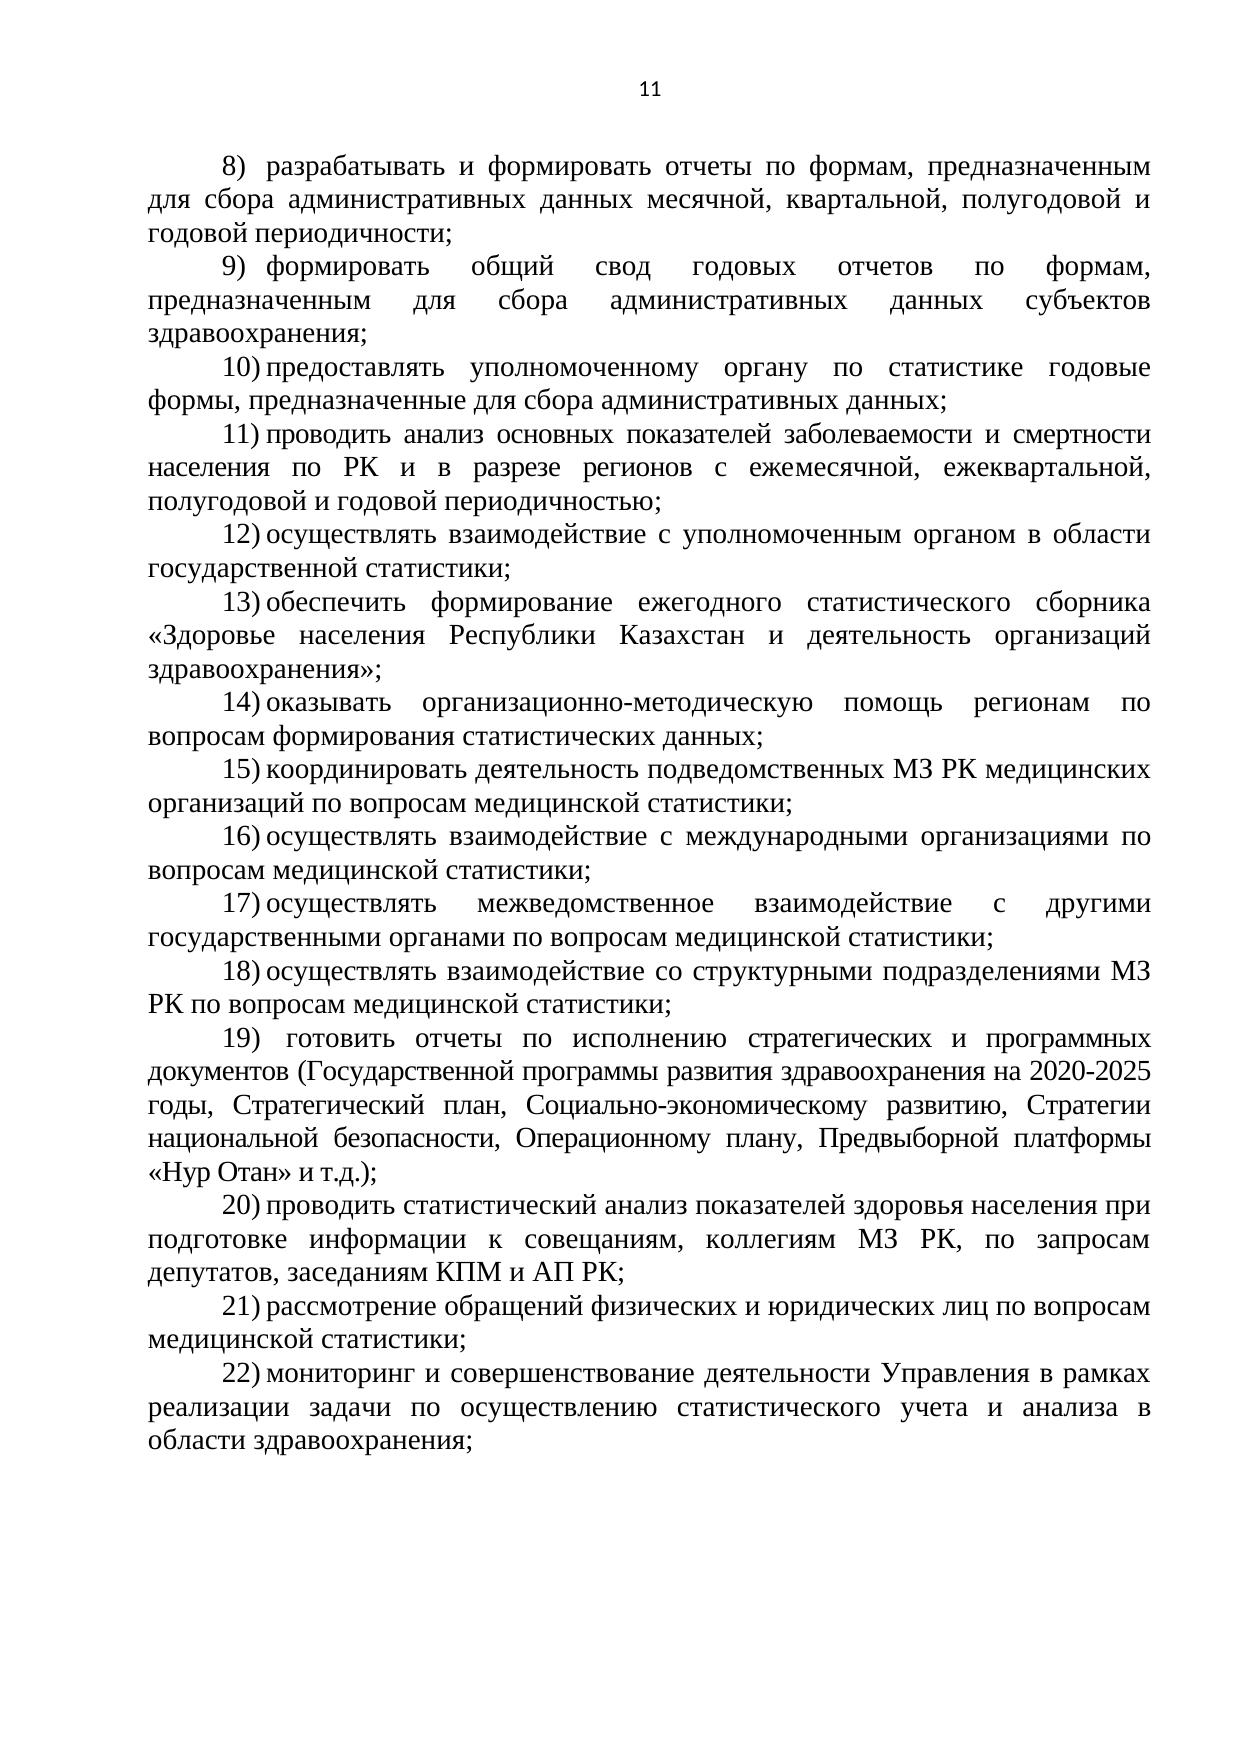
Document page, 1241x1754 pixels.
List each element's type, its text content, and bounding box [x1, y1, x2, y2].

list оказывать организационно-методическую помощь регионам по вопросам формирования статистических данных; [148, 684, 1152, 751]
list готовить отчеты по исполнению стратегических и программных документов (Государственной программы развития здравоохранения на 2020-2025 годы, Стратегический план, Социально-экономическому развитию, Стратегии национальной безопасности, Операционному плану, Предвыборной платформы «Нур Отан» и т.д.); [148, 1020, 1152, 1187]
list осуществлять взаимодействие с международными организациями по вопросам медицинской статистики; [148, 818, 1152, 886]
list рассмотрение обращений физических и юридических лиц по вопросам медицинской статистики; [148, 1288, 1152, 1355]
list осуществлять взаимодействие с уполномоченным органом в области государственной статистики; [148, 517, 1152, 584]
list формировать общий свод годовых отчетов по формам, предназначенным для сбора административных данных субъектов здравоохранения; [148, 248, 1152, 349]
list мониторинг и совершенствование деятельности Управления в рамках реализации задачи по осуществлению статистического учета и анализа в области здравоохранения; [148, 1355, 1152, 1520]
list осуществлять межведомственное взаимодействие c другими государственными органами по вопросам медицинской статистики; [148, 886, 1152, 953]
list обеспечить формирование ежегодного статистического сборника «Здоровье населения Республики Казахстан и деятельность организаций здравоохранения»; [148, 584, 1152, 684]
list проводить статистический анализ показателей здоровья населения при подготовке информации к совещаниям, коллегиям МЗ РК, по запросам депутатов, заседаниям КПМ и АП РК; [148, 1187, 1152, 1288]
list разрабатывать и формировать отчеты по формам, предназначенным для сбора административных данных месячной, квартальной, полугодовой и годовой периодичности; [148, 148, 1152, 248]
list координировать деятельность подведомственных МЗ РК медицинских организаций по вопросам медицинской статистики; [148, 751, 1152, 818]
list осуществлять взаимодействие со структурными подразделениями МЗ РК по вопросам медицинской статистики; [148, 953, 1152, 1020]
list предоставлять уполномоченному органу по статистике годовые формы, предназначенные для сбора административных данных; [148, 349, 1152, 416]
list проводить анализ основных показателей заболеваемости и смертности населения по РК и в разрезе регионов с ежемесячной, ежеквартальной, полугодовой и годовой периодичностью; [148, 416, 1152, 517]
